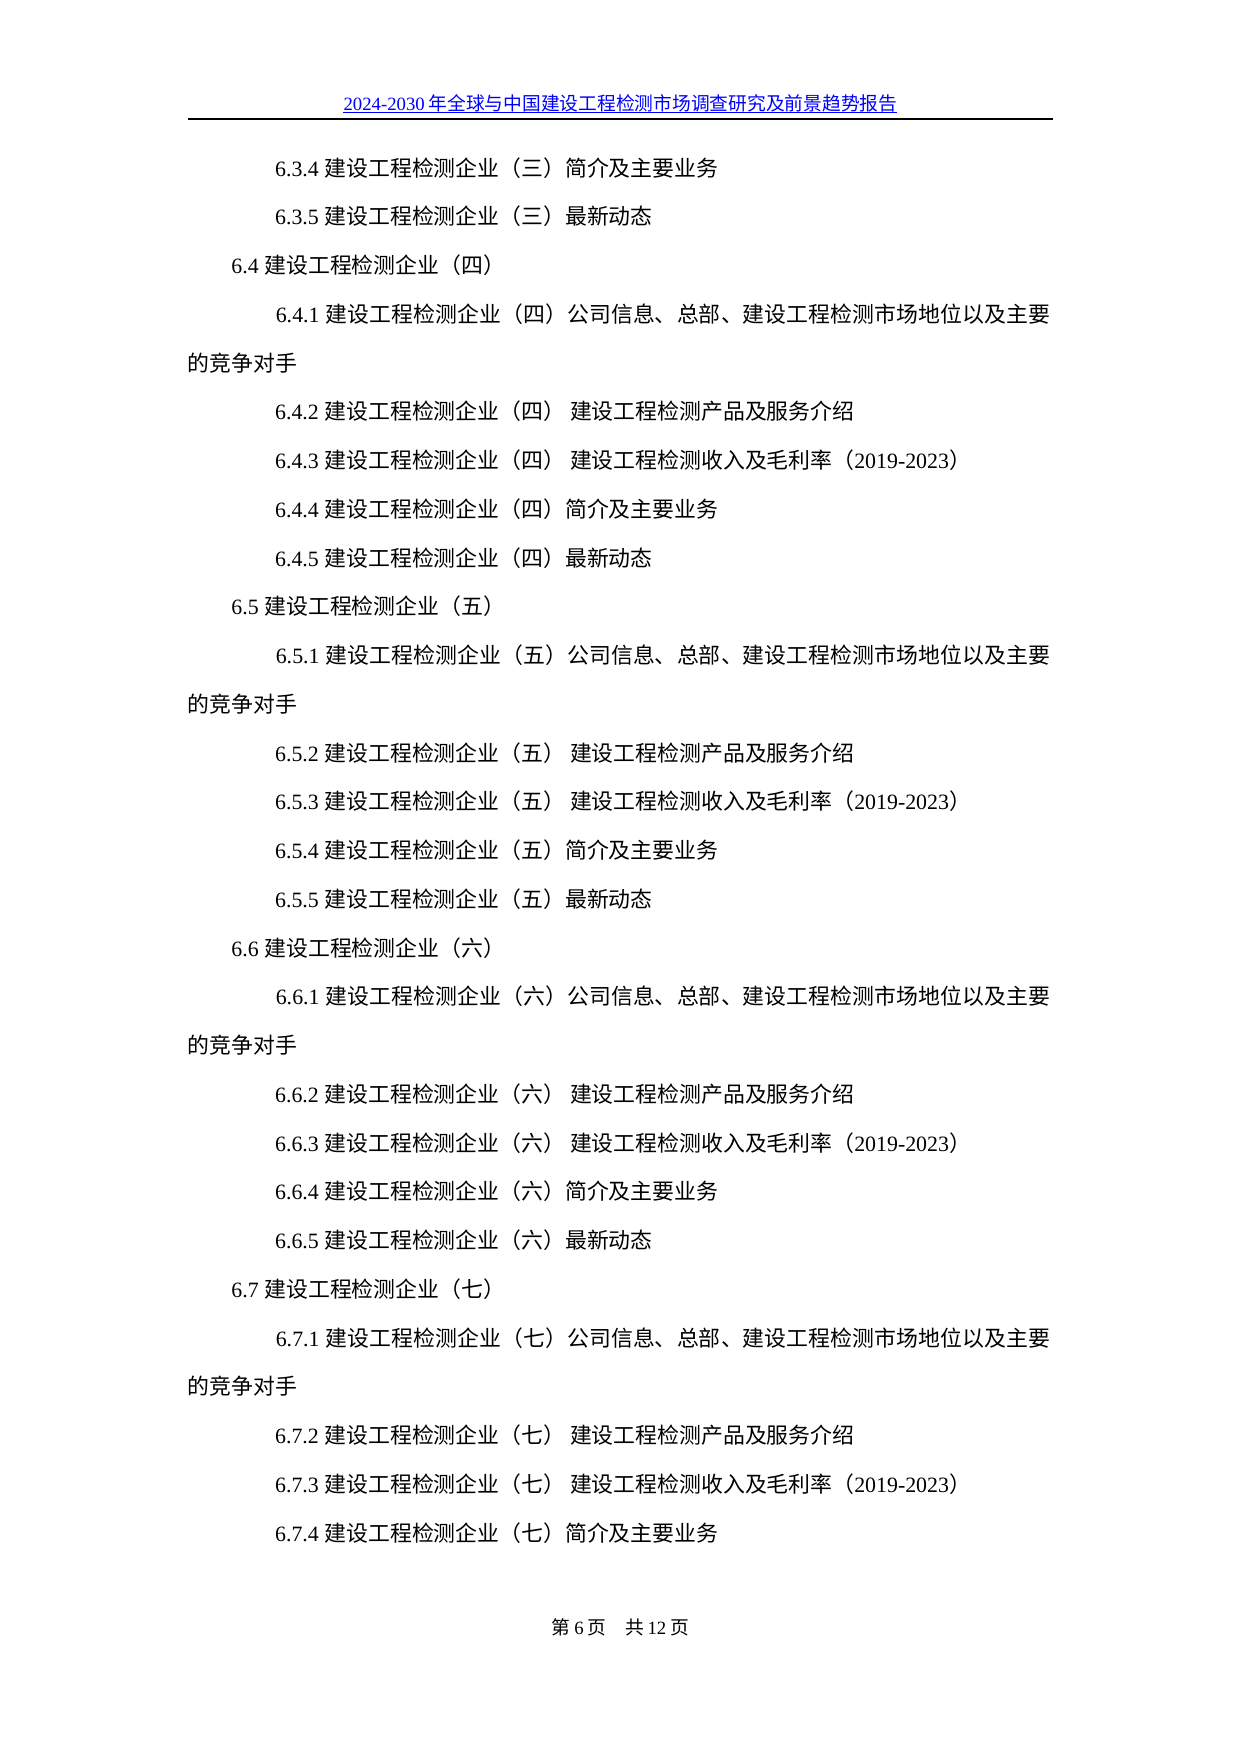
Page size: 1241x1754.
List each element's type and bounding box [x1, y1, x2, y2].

text [187, 150, 1053, 1548]
